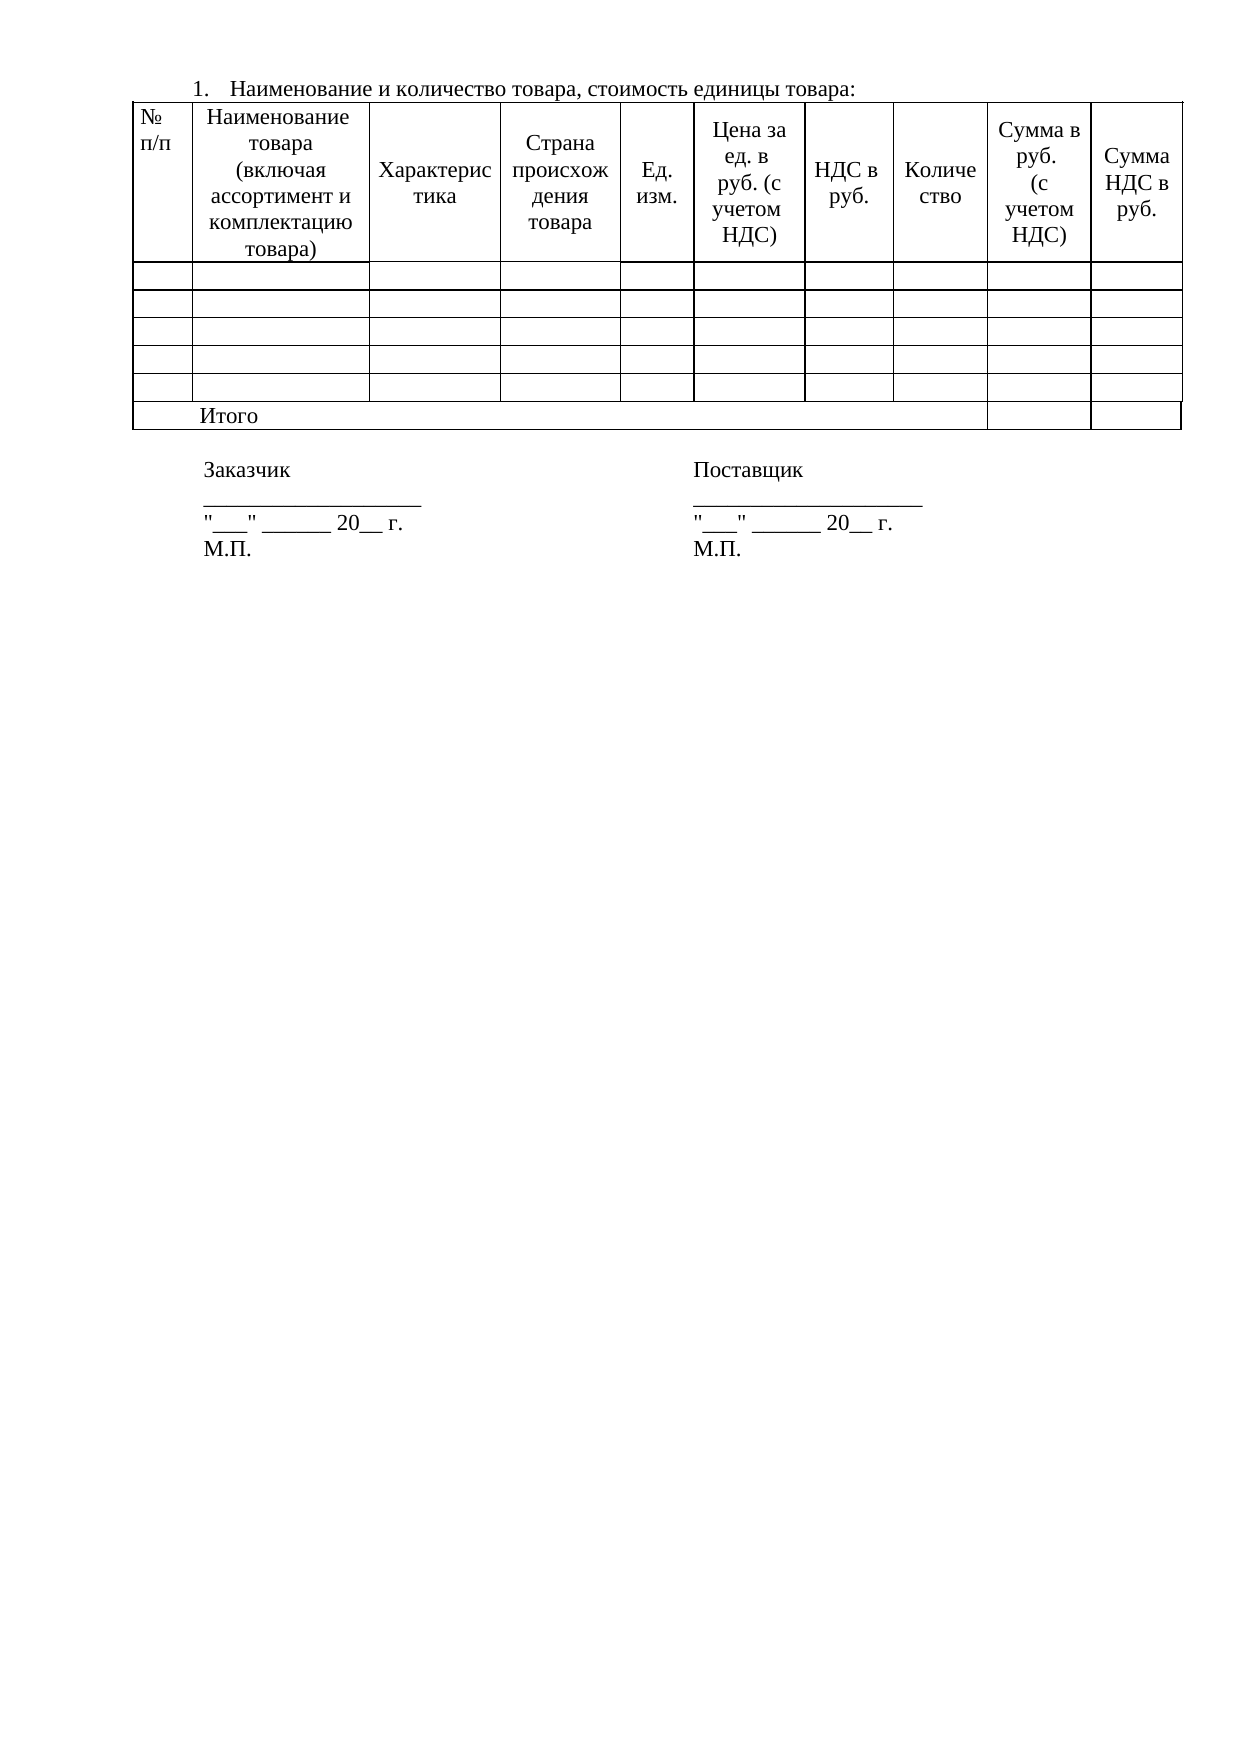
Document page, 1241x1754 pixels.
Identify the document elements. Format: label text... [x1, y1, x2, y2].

table_cell [370, 291, 500, 317]
table_cell [370, 262, 500, 289]
table_header Количество [894, 103, 987, 261]
table_cell [621, 318, 693, 345]
table_cell [894, 263, 987, 289]
table_cell [806, 263, 893, 289]
table_cell [193, 318, 369, 345]
table_cell [894, 346, 987, 373]
table_cell Итого [134, 402, 987, 428]
table_header Характеристика [370, 103, 500, 261]
table_cell [501, 318, 620, 345]
table_cell [695, 374, 804, 401]
table_header Цена за ед. в руб. (с учетом НДС) [695, 103, 804, 261]
table_header Сумма в руб. (с учетом НДС) [988, 103, 1090, 261]
table_cell [695, 318, 804, 345]
table_cell [370, 374, 500, 401]
table_cell [134, 374, 192, 401]
table_cell [501, 374, 620, 401]
table_header Наименование товара (включая ассортимент и комплектацию товара) [193, 103, 369, 261]
table_cell [621, 374, 693, 401]
table_cell [1092, 346, 1182, 373]
table_cell [988, 374, 1090, 401]
table_cell [501, 262, 620, 289]
table_cell [988, 318, 1090, 345]
table_cell [894, 374, 987, 401]
table_header Страна происхождения товара [501, 103, 620, 261]
table_cell [988, 263, 1090, 289]
table_cell [988, 291, 1090, 317]
table_cell [695, 346, 804, 373]
table_cell [806, 374, 893, 401]
table_cell [695, 263, 804, 289]
table_cell [621, 291, 693, 317]
table_cell [806, 291, 893, 317]
table_cell [134, 263, 192, 289]
table_cell [370, 346, 500, 373]
table_cell [193, 291, 369, 317]
table_cell [193, 346, 369, 373]
table_cell [193, 263, 369, 289]
table_cell [501, 346, 620, 373]
table_cell [134, 346, 192, 373]
table_cell [988, 402, 1090, 428]
table_cell [806, 346, 893, 373]
table_header НДС в руб. [806, 103, 893, 261]
table_cell [134, 318, 192, 345]
table_cell [193, 374, 369, 401]
list Наименование и количество товара, стоимость единицы товара: [192, 75, 1152, 101]
table_header Ед. изм. [621, 103, 693, 261]
table_header № п/п [134, 103, 192, 261]
table_cell [1092, 291, 1182, 317]
table_header Заказчик ___________________ "___" ______ 20__ г. М.П. [133, 456, 623, 562]
table_cell [1092, 263, 1182, 289]
table_cell [695, 291, 804, 317]
table_header Сумма НДС в руб. [1092, 103, 1182, 261]
table_cell [621, 263, 693, 289]
table_cell [134, 291, 192, 317]
table_cell [370, 318, 500, 345]
table_cell [894, 318, 987, 345]
table_cell [806, 318, 893, 345]
table_cell [1092, 374, 1182, 401]
table_cell [1092, 402, 1180, 428]
table_cell [988, 346, 1090, 373]
table_cell [621, 346, 693, 373]
table_cell [894, 291, 987, 317]
table_cell [501, 291, 620, 317]
table_cell [1092, 318, 1182, 345]
table_header Поставщик ____________________ "___" ______ 20__ г. М.П. [623, 456, 1163, 562]
